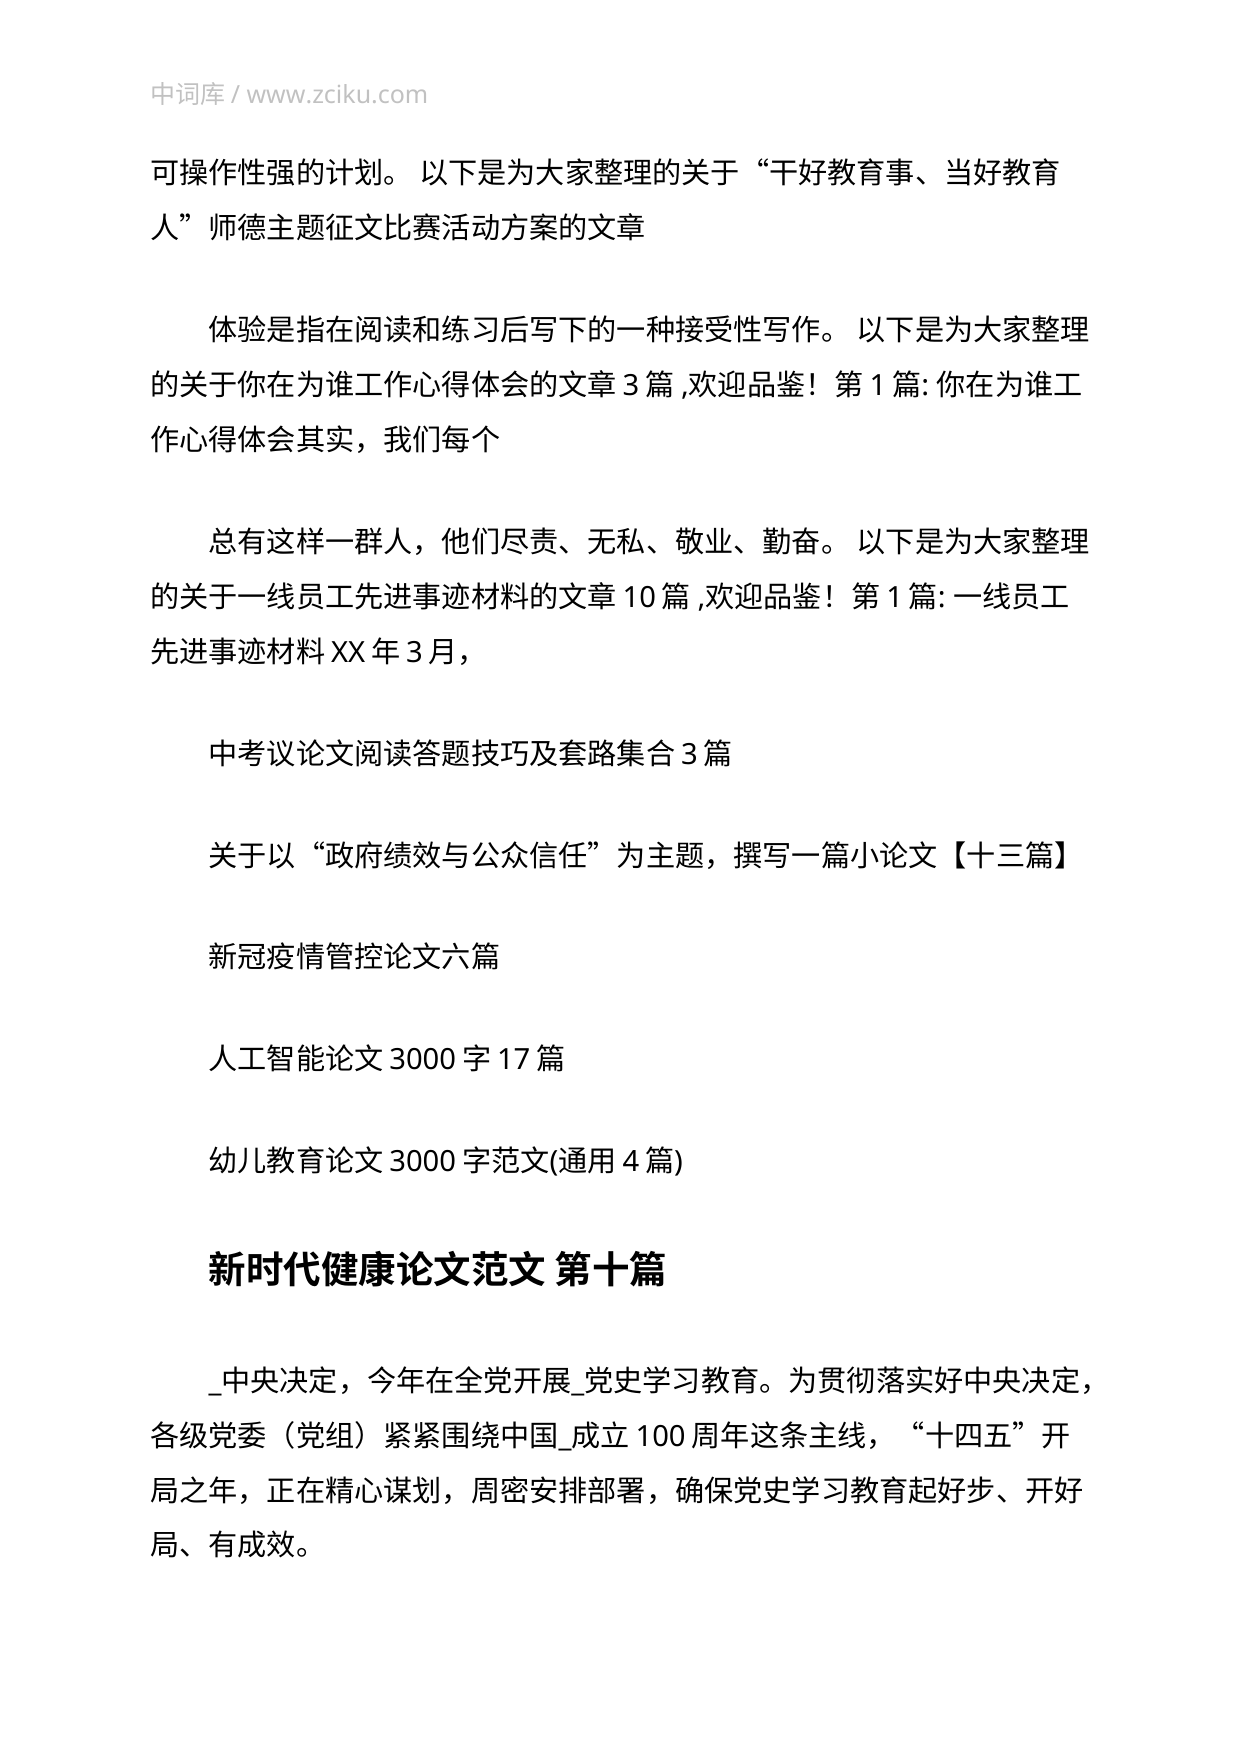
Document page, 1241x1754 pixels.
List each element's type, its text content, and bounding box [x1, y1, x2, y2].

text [150, 150, 1090, 247]
text 人工智能论文3000字17篇 [150, 1036, 1090, 1078]
text 新时代健康论文范文 第十篇 [150, 1240, 1090, 1294]
text 总有这样一群人，他们尽责、无私、敬业、勤奋。 以下是为大家整理的关于一线员工先进事迹材料的文章10篇 ,欢迎品鉴！第1篇: 一线员工先进事迹材料XX年3月， [150, 518, 1090, 671]
text 关于以“政府绩效与公众信任”为主题，撰写一篇小论文【十三篇】 [150, 832, 1090, 874]
text 体验是指在阅读和练习后写下的一种接受性写作。 以下是为大家整理的关于你在为谁工作心得体会的文章3篇 ,欢迎品鉴！第1篇: 你在为谁工作心得体会其实，我们每个 [150, 307, 1090, 459]
text _中央决定，今年在全党开展_党史学习教育。为贯彻落实好中央决定，各级党委（党组）紧紧围绕中国_成立100周年这条主线，“十四五”开局之年，正在精心谋划，周密安排部署，确保党史学习教育起好步、开好局、有成效。 [150, 1357, 1090, 1564]
text 新冠疫情管控论文六篇 [150, 934, 1090, 976]
text 幼儿教育论文3000字范文(通用4篇) [150, 1138, 1090, 1180]
text 中考议论文阅读答题技巧及套路集合3篇 [150, 730, 1090, 773]
